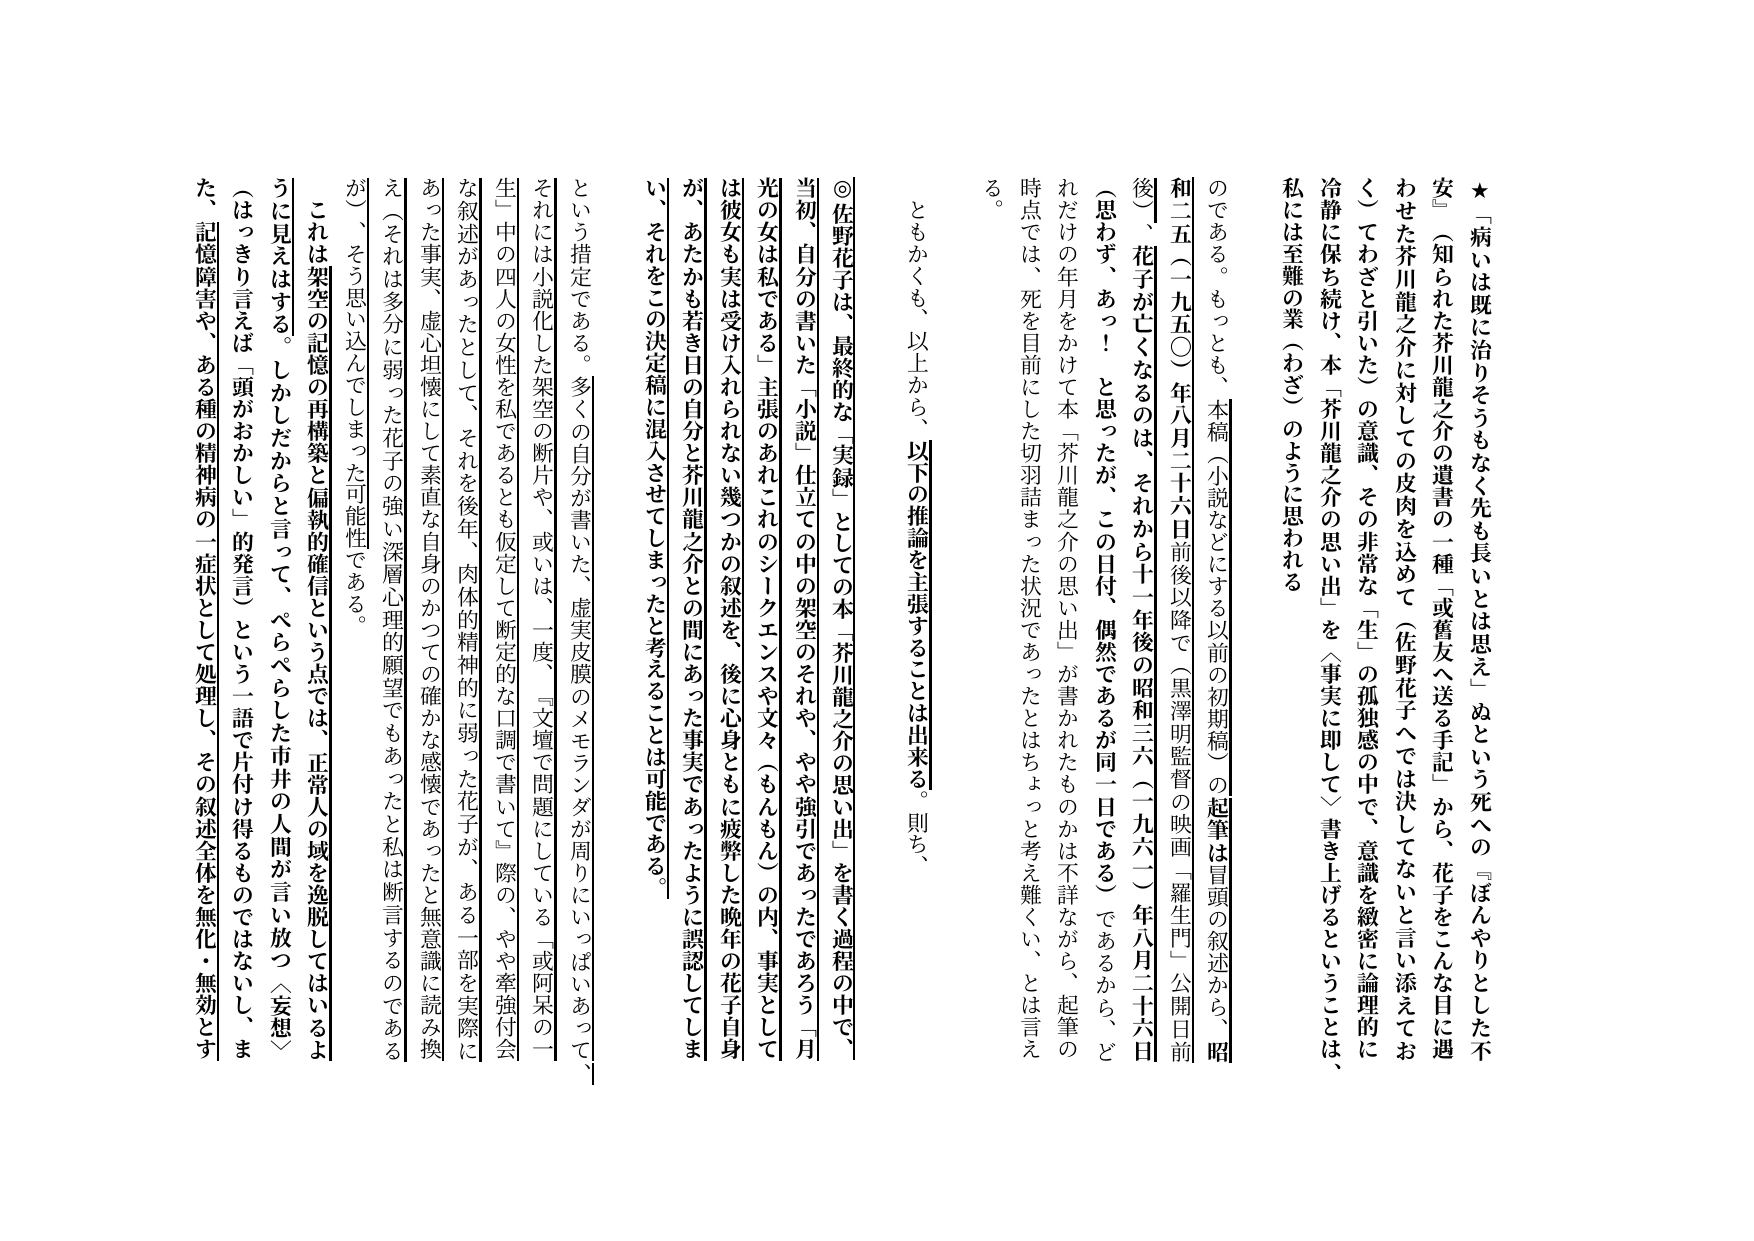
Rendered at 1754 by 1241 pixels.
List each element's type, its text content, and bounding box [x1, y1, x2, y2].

text のである。もっとも、本稿（小説などにする以前の初期稿）の起筆は冒頭の叙述から、昭和二五（一九五〇）年八月二十六日前後以降で（黒澤明監督の映画「羅生門」公開日前後）、花子が亡くなるのは、それから十一年後の昭和三六（一九六一）年八月二十六日（思わず、あっ！ と思ったが、この日付、偶然であるが同一日である）であるから、どれだけの年月をかけて本「芥川龍之介の思い出」が書かれたものかは不詳ながら、起筆の時点では、死を目前にした切羽詰まった状況であったとはちょっと考え難くい、とは言える。 [975, 177, 1192, 1063]
text ともかくも、以上から、以下の推論を主張することは出来る。則ち、 [900, 177, 937, 1063]
text ◎佐野花子は、最終的な「実録」としての本「芥川龍之介の思い出」を書く過程の中で、当初、自分の書いた「小説」仕立ての中の架空のそれや、やや強引であったであろう「月光の女は私である」主張のあれこれのシークエンスや文々（もんもん）の内、事実としては彼女も実は受け入れられない幾つかの叙述を、後に心身ともに疲弊した晩年の花子自身が、あたかも若き日の自分と芥川龍之介との間にあった事実であったように誤認してしまい、それをこの決定稿に混入させてしまったと考えることは可能である。 [637, 177, 862, 1063]
text のである。もっとも、本稿（小説などにする以前の初期稿）の起筆は冒頭の叙述から、昭和二五（一九五〇）年八月二十六日前後以降で（黒澤明監督の映画「羅生門」公開日前後）、花子が亡くなるのは、それから十一年後の昭和三六（一九六一）年八月二十六日（思わず、あっ！ と思ったが、この日付、偶然であるが同一日である）であるから、どれだけの年月をかけて本「芥川龍之介の思い出」が書かれたものかは不詳ながら、起筆の時点では、死を目前にした切羽詰まった状況であったとはちょっと考え難くい、とは言える。 [1194, 177, 1237, 1063]
text という措定である。多くの自分が書いた、虚実皮膜のメモランダが周りにいっぱいあって、それには小説化した架空の断片や、或いは、一度、『文壇で問題にしている「或阿呆の一生」中の四人の女性を私であるとも仮定して断定的な口調で書いて』際の、やや牽強付会な叙述があったとして、それを後年、肉体的精神的に弱った花子が、ある一部を実際にあった事実、虚心坦懐にして素直な自身のかつての確かな感懐であったと無意識に読み換え（それは多分に弱った花子の強い深層心理的願望でもあったと私は断言するのであるが）、そう思い込んでしまった可能性である。 [337, 177, 600, 1063]
text ★「病いは既に治りそうもなく先も長いとは思え」ぬという死への『ぼんやりとした不安』（知られた芥川龍之介の遺書の一種「或舊友へ送る手記」から、花子をこんな目に遇わせた芥川龍之介に対しての皮肉を込めて（佐野花子へでは決してないと言い添えておく）てわざと引いた）の意識、その非常な「生」の孤独感の中で、意識を緻密に論理的に冷静に保ち続け、本「芥川龍之介の思い出」を〈事実に即して〉書き上げるということは、私には至難の業（わざ）のように思われる [1275, 177, 1500, 1063]
